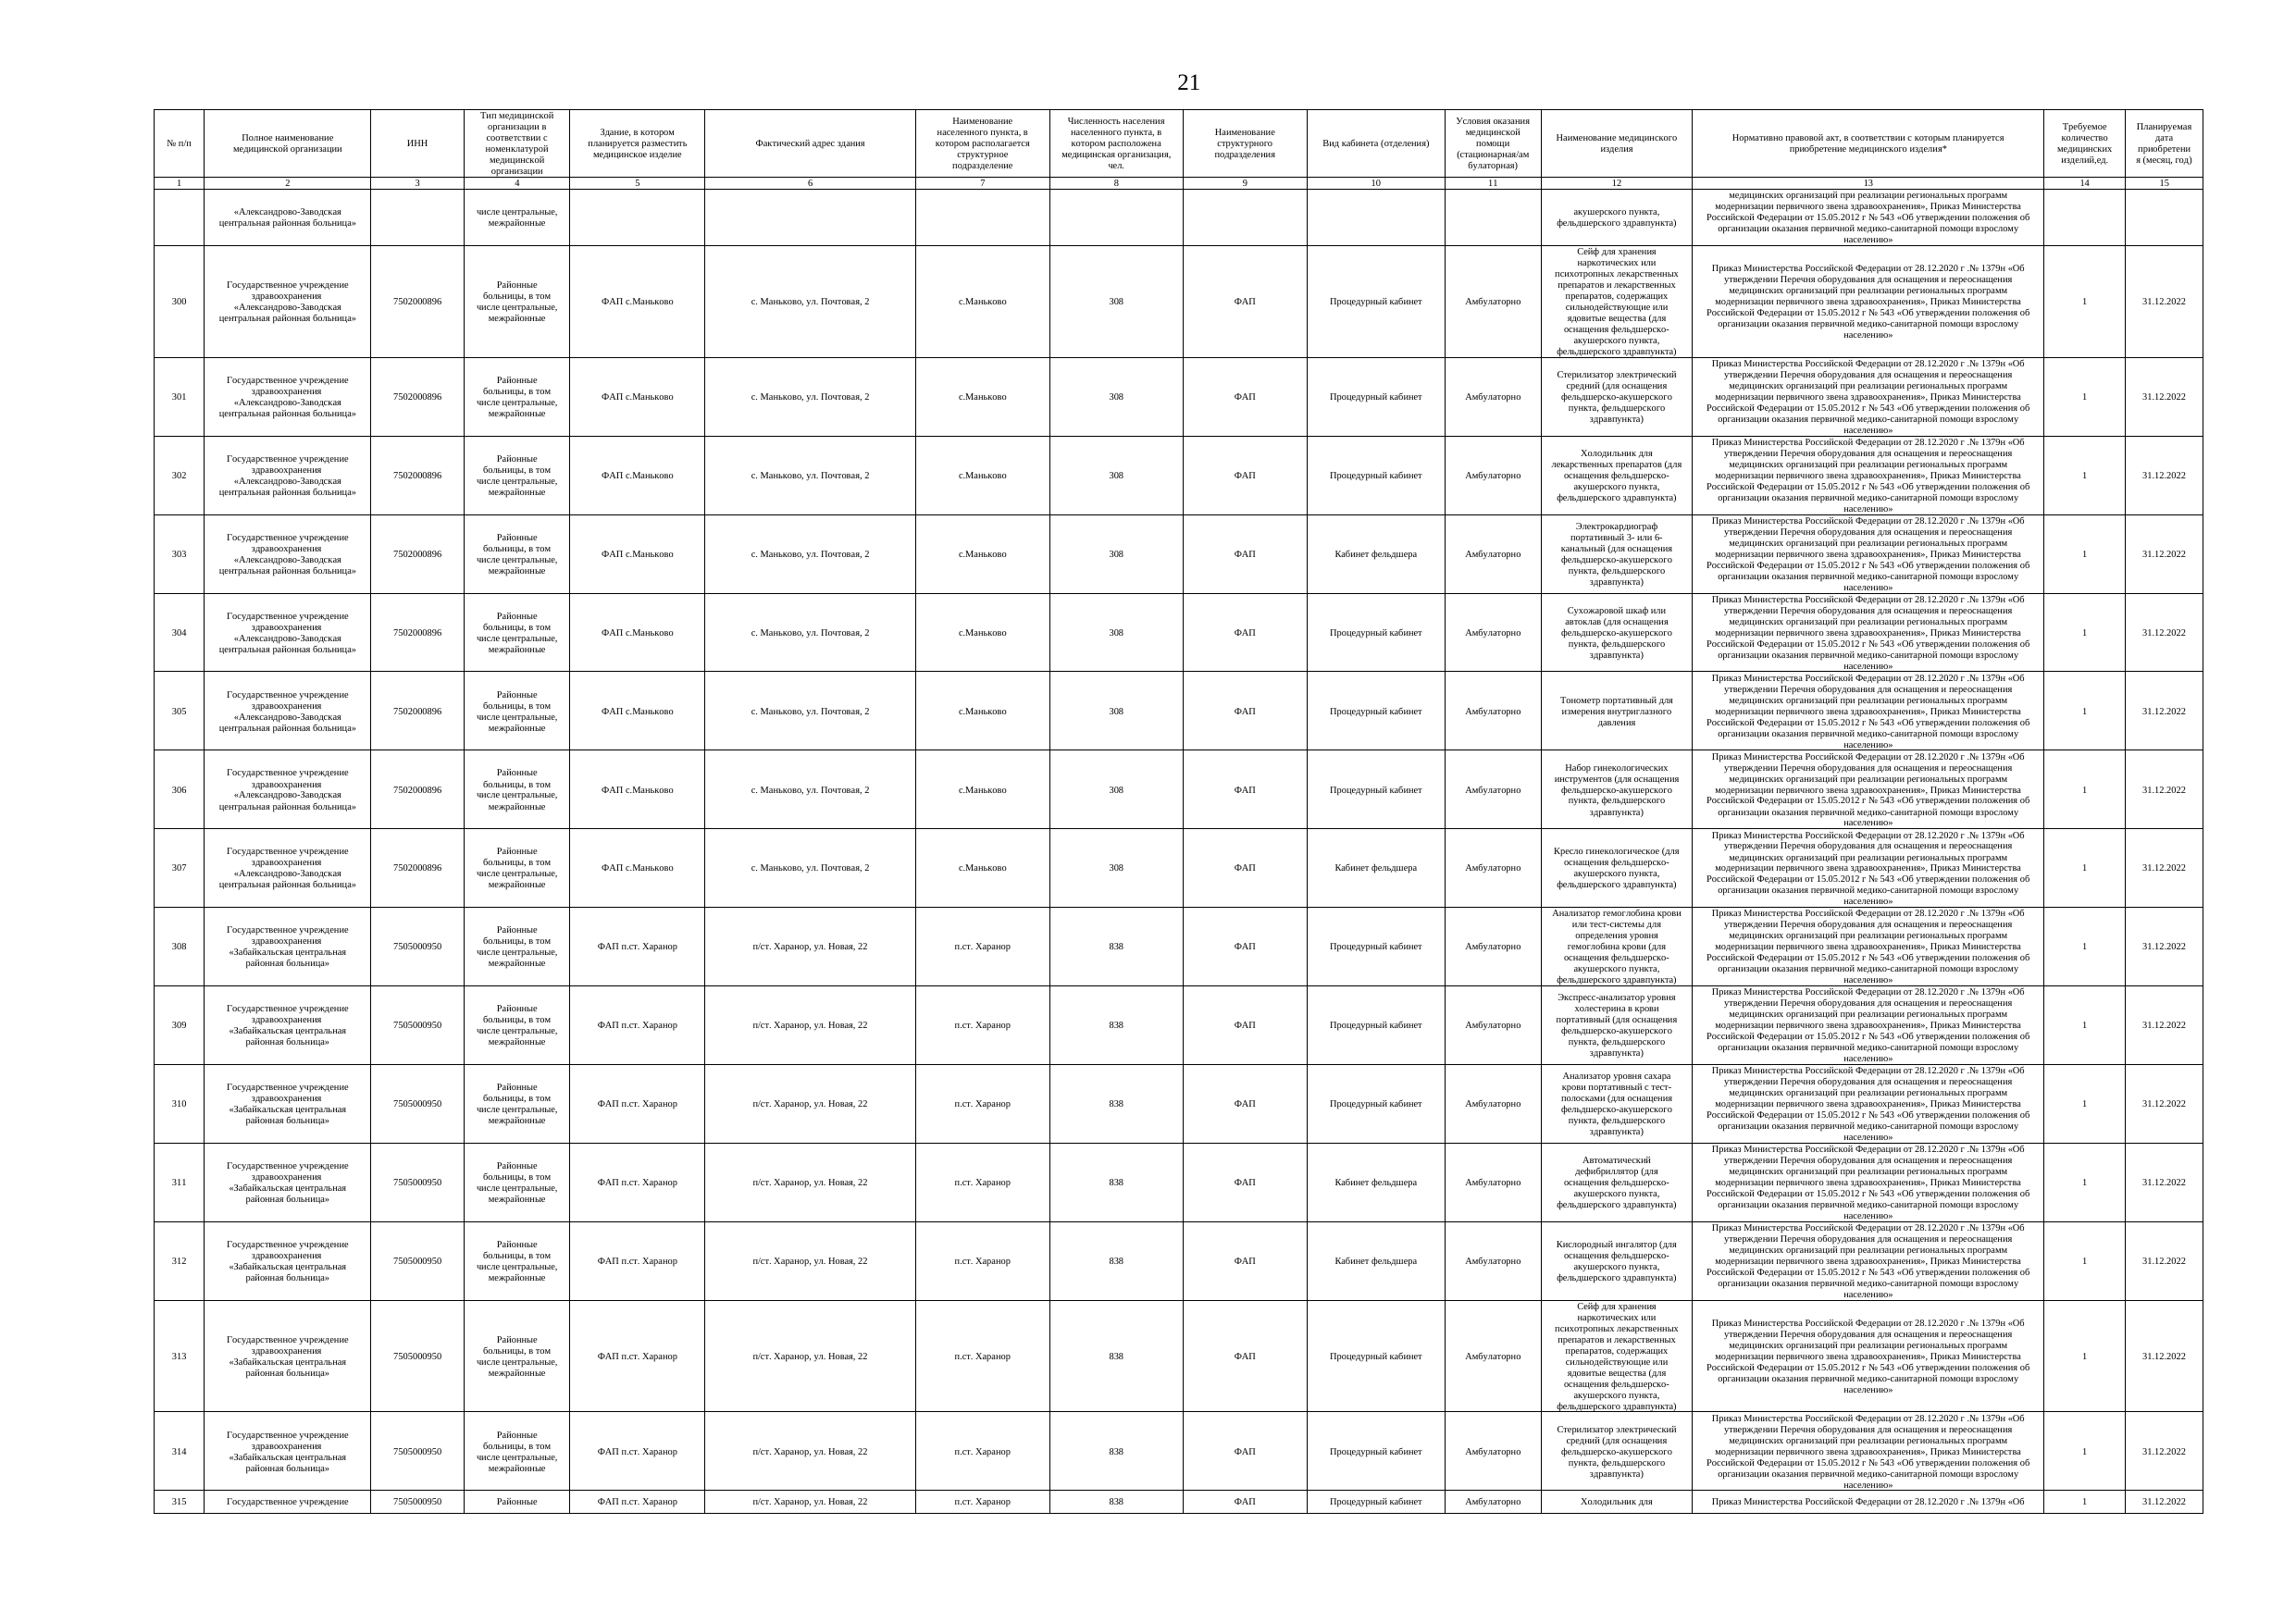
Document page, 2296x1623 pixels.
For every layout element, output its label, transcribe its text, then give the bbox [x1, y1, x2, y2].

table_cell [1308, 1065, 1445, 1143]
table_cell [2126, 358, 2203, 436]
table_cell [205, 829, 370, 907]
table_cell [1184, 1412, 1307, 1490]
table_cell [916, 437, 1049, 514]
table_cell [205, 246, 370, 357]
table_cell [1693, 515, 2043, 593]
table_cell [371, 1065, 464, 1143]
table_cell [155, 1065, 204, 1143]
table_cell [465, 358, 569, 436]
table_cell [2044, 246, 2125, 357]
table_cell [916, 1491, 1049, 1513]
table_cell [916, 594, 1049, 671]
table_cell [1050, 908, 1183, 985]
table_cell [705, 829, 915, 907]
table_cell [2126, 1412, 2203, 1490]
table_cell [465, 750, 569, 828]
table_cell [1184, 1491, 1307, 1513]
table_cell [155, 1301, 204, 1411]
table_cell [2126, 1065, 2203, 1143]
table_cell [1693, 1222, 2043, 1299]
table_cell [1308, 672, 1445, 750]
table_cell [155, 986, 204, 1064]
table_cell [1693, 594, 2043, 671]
table_header Наименование населенного пункта, в котором располагается структурное подразделение [916, 110, 1049, 177]
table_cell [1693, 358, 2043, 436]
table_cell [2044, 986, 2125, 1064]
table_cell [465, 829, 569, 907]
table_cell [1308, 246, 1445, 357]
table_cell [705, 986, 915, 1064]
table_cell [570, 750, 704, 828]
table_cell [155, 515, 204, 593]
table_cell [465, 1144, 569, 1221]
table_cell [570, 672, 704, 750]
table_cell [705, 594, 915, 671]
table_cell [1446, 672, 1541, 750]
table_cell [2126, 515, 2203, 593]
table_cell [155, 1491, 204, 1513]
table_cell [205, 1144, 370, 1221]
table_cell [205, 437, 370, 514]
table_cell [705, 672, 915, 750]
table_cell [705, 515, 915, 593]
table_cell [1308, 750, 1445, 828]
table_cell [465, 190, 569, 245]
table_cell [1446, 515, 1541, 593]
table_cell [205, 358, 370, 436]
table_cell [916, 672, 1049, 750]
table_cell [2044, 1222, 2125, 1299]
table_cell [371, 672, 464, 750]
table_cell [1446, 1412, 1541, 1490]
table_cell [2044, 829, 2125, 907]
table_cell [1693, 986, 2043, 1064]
table_header Фактический адрес здания [705, 110, 915, 177]
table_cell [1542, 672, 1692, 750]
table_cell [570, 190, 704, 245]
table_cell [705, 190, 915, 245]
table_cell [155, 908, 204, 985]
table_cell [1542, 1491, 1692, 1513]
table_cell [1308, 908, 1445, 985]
table_header ИНН [371, 110, 464, 177]
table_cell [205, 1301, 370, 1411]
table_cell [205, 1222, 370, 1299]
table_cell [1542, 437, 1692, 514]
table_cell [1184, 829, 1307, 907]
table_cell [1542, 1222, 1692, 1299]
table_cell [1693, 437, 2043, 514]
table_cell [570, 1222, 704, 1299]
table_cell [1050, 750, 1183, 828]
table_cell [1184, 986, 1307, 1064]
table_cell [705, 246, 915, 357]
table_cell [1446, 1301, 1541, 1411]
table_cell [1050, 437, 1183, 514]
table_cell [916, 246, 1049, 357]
table_header Нормативно правовой акт, в соответствии с которым планируется приобретение медицинского изделия* [1693, 110, 2043, 177]
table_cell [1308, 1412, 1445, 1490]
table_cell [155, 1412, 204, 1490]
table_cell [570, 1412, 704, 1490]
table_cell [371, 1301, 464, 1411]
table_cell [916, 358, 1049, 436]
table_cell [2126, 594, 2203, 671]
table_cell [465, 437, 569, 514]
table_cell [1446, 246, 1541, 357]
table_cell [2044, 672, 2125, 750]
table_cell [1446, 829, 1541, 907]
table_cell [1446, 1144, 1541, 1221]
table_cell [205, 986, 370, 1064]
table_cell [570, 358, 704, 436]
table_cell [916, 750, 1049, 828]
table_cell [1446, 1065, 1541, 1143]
table_header Полное наименование медицинской организации [205, 110, 370, 177]
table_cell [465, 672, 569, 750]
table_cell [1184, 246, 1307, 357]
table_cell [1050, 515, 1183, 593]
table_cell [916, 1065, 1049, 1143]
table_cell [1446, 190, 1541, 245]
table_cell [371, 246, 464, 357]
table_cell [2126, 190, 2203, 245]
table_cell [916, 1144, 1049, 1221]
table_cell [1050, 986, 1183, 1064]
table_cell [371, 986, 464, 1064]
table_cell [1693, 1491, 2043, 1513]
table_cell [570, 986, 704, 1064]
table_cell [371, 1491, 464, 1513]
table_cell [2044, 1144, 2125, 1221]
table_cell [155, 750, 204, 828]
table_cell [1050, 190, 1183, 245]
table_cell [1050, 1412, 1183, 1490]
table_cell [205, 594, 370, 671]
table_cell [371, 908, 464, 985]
table_header Условия оказания медицинской помощи (стационарная/амбулаторная) [1446, 110, 1541, 177]
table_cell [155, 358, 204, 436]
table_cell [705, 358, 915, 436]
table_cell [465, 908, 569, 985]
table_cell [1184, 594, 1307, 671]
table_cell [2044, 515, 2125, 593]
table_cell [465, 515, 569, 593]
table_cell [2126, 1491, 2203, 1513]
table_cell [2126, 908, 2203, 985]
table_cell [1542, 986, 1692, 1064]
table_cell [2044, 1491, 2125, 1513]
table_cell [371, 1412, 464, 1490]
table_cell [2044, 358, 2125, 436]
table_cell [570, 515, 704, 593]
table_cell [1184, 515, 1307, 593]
table_header Требуемое количество медицинских изделий,ед. [2044, 110, 2125, 177]
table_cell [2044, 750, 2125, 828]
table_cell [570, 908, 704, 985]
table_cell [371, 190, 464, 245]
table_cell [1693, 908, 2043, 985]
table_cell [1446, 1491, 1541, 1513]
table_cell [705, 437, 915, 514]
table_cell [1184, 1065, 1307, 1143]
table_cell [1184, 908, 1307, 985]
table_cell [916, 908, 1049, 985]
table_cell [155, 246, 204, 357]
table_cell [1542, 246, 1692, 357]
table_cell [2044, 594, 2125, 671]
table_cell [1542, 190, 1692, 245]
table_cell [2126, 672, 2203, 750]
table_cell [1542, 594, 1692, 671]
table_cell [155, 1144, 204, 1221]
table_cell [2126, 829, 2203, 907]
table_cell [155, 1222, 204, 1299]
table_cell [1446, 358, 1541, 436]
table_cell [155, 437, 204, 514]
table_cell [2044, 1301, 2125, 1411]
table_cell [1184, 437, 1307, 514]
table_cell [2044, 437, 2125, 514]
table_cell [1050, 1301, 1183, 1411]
table_header Вид кабинета (отделения) [1308, 110, 1445, 177]
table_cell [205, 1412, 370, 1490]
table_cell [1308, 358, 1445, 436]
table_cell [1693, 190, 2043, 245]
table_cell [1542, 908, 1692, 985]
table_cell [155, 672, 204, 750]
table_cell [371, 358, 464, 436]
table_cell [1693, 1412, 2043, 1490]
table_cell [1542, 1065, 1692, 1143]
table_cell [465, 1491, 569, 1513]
table_header Численность населения населенного пункта, в котором расположена медицинская организация, чел. [1050, 110, 1183, 177]
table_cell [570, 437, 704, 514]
table_header Здание, в котором планируется разместить медицинское изделие [570, 110, 704, 177]
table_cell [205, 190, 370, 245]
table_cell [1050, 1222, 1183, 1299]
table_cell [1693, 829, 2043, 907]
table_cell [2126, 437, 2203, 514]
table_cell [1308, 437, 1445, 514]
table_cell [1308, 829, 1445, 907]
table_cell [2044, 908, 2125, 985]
table_header Наименование медицинского изделия [1542, 110, 1692, 177]
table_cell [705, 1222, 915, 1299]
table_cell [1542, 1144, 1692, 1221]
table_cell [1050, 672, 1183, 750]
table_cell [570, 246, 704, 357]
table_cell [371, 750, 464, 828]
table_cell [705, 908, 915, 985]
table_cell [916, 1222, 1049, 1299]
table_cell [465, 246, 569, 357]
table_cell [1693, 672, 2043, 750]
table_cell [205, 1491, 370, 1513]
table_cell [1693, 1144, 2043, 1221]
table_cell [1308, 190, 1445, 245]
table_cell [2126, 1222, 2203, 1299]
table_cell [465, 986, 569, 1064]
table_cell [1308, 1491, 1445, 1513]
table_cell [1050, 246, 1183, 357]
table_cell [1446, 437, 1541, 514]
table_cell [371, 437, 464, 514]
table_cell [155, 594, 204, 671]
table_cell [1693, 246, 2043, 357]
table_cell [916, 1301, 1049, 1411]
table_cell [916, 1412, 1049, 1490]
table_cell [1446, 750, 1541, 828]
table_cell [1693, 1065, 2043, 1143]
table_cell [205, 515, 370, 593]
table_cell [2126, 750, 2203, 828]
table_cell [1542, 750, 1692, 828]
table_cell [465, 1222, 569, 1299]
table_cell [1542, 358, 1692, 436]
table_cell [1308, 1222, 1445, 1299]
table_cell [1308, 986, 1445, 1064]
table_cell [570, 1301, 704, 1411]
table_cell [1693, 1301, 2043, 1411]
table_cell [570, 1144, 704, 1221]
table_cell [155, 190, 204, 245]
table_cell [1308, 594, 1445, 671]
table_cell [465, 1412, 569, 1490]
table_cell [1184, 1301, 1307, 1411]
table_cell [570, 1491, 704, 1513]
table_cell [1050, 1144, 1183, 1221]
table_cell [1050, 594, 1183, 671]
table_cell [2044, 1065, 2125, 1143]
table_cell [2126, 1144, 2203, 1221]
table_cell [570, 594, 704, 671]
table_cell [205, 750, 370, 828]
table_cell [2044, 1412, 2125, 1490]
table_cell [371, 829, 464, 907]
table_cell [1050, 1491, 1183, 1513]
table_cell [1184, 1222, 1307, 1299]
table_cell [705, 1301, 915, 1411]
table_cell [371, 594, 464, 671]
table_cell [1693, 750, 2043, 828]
table_header Наименование структурного подразделения [1184, 110, 1307, 177]
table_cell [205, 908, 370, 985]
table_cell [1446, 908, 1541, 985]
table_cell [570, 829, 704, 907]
table_header № п/п [155, 110, 204, 177]
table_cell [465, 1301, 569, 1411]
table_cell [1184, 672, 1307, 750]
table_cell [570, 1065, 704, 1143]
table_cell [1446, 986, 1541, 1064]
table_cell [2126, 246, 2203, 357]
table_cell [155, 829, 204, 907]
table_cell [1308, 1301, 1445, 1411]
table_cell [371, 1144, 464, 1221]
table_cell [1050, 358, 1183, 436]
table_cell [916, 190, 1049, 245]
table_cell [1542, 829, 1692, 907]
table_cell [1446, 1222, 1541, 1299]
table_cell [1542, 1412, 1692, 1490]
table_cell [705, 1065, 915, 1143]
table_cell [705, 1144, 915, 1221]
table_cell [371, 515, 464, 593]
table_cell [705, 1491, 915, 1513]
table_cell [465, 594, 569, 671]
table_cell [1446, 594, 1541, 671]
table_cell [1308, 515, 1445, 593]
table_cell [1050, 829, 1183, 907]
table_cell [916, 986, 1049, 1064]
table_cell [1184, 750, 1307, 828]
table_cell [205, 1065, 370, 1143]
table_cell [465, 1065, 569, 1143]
table_header Планируемая дата приобретения (месяц, год) [2126, 110, 2203, 177]
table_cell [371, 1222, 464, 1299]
table_header Тип медицинской организации в соответствии с номенклатурой медицинской организации [465, 110, 569, 177]
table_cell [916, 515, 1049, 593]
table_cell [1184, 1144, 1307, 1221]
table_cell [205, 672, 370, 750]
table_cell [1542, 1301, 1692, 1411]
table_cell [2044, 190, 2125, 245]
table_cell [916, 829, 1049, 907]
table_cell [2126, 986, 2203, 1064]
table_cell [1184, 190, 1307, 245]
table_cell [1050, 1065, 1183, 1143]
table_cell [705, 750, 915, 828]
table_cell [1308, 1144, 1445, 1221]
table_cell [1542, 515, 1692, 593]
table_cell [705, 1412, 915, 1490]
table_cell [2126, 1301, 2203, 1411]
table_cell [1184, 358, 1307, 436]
